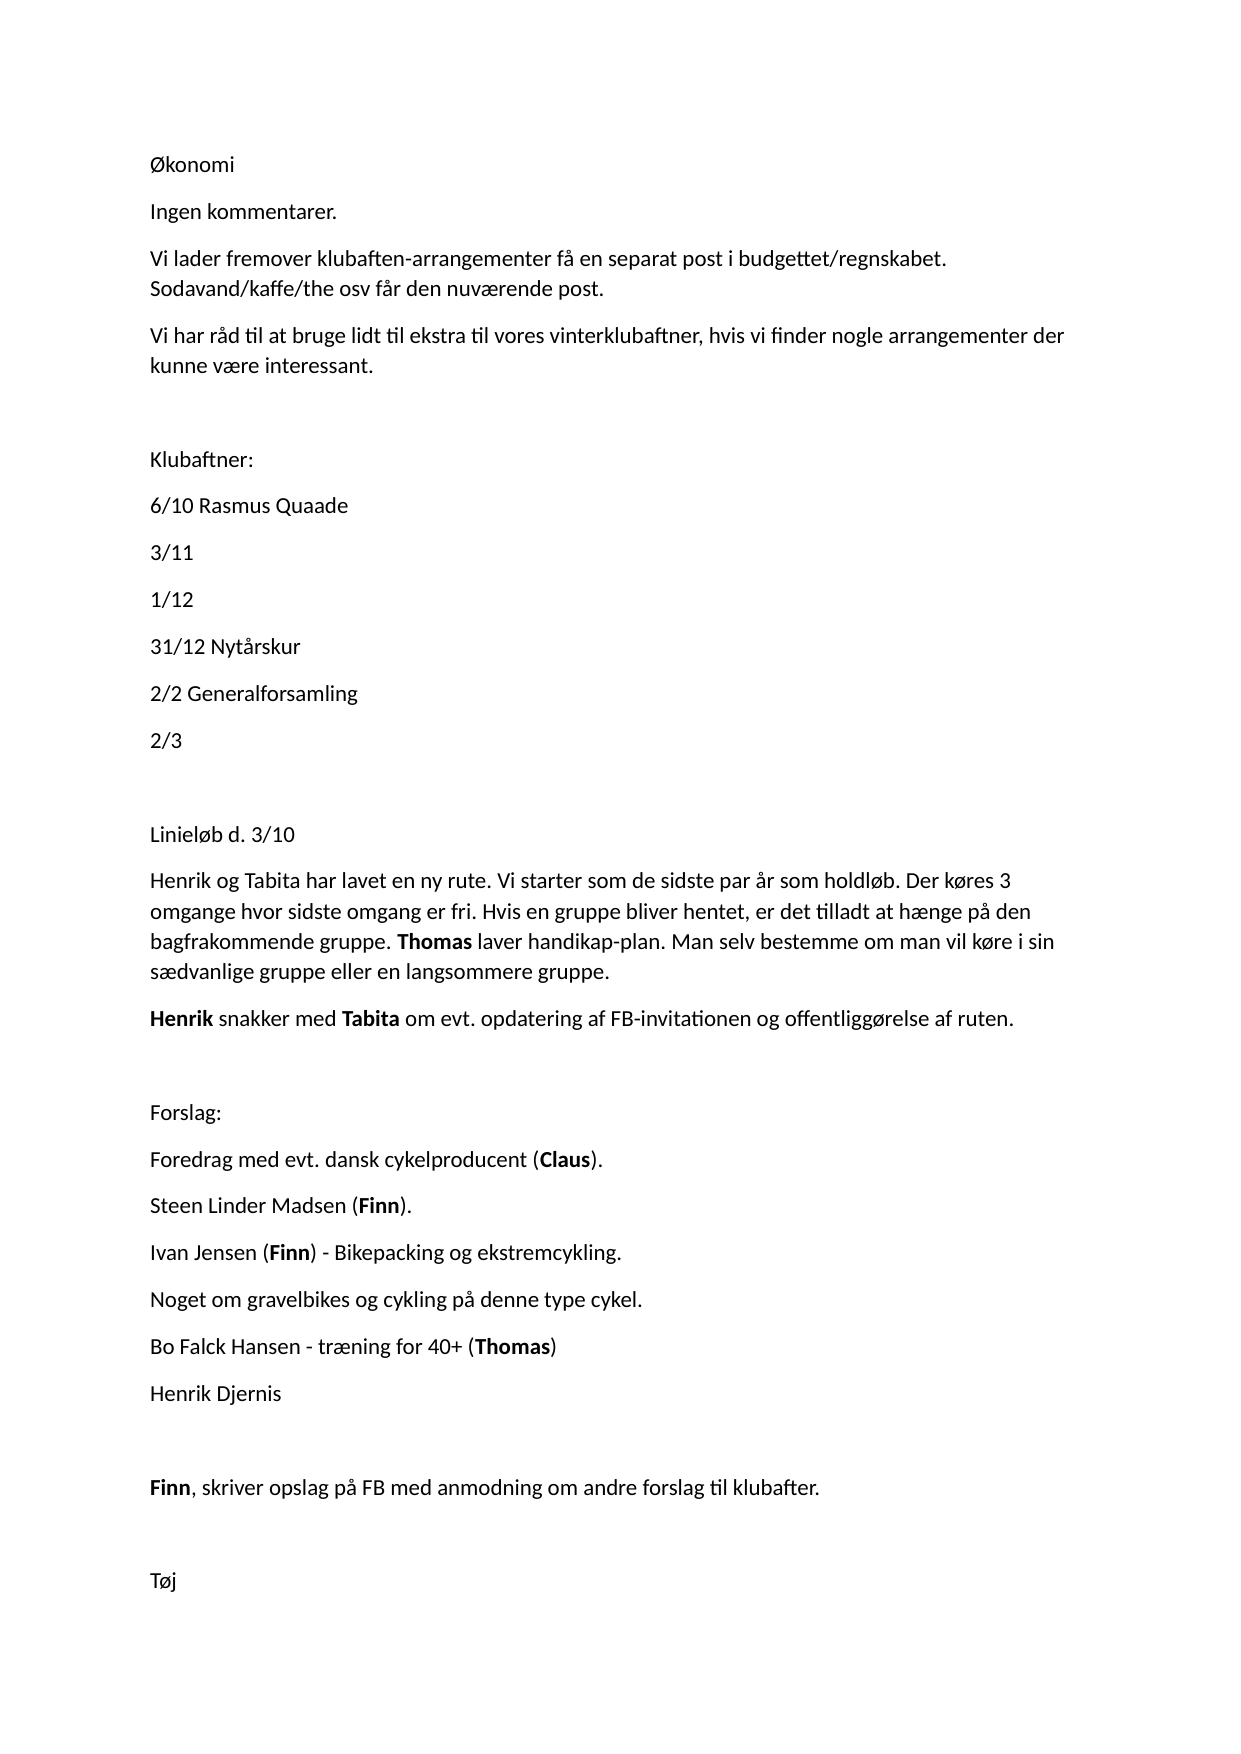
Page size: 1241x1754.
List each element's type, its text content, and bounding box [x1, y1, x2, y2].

text Henrik snakker med Tabita om evt. opdatering af FB-invitationen og offentliggørelse af ruten. [150, 1004, 1090, 1032]
text Noget om gravelbikes og cykling på denne type cykel. [150, 1285, 1090, 1313]
text Finn, skriver opslag på FB med anmodning om andre forslag til klubafter. [150, 1473, 1090, 1501]
text 31/12 Nytårskur [150, 632, 1090, 660]
text Linieløb d. 3/10 [150, 820, 1090, 848]
text 6/10 Rasmus Quaade [150, 492, 1090, 520]
text Økonomi [150, 150, 1090, 178]
text Vi lader fremover klubaften-arrangementer få en separat post i budgettet/regnskabet. Sodavand/kaffe/the osv får den nuværende post. [150, 244, 1090, 302]
text 2/3 [150, 726, 1090, 754]
text Klubaftner: [150, 445, 1090, 473]
text Ingen kommentarer. [150, 197, 1090, 225]
text Henrik og Tabita har lavet en ny rute. Vi starter som de sidste par år som holdløb. Der køres 3 omgange hvor sidste omgang er fri. Hvis en gruppe bliver hentet, er det tilladt at hænge på den bagfrakommende gruppe. Thomas laver handikap-plan. Man selv bestemme om man vil køre i sin sædvanlige gruppe eller en langsommere gruppe. [150, 867, 1090, 985]
text Bo Falck Hansen - træning for 40+ (Thomas) [150, 1332, 1090, 1360]
text Forslag: [150, 1098, 1090, 1126]
text 3/11 [150, 538, 1090, 567]
text Foredrag med evt. dansk cykelproducent (Claus). [150, 1145, 1090, 1173]
text Ivan Jensen (Finn) - Bikepacking og ekstremcykling. [150, 1238, 1090, 1267]
text Tøj [150, 1567, 1090, 1595]
text Vi har råd til at bruge lidt til ekstra til vores vinterklubaftner, hvis vi finder nogle arrangementer der kunne være interessant. [150, 321, 1090, 379]
text Steen Linder Madsen (Finn). [150, 1192, 1090, 1220]
text 2/2 Generalforsamling [150, 679, 1090, 707]
text 1/12 [150, 585, 1090, 613]
text Henrik Djernis [150, 1379, 1090, 1407]
